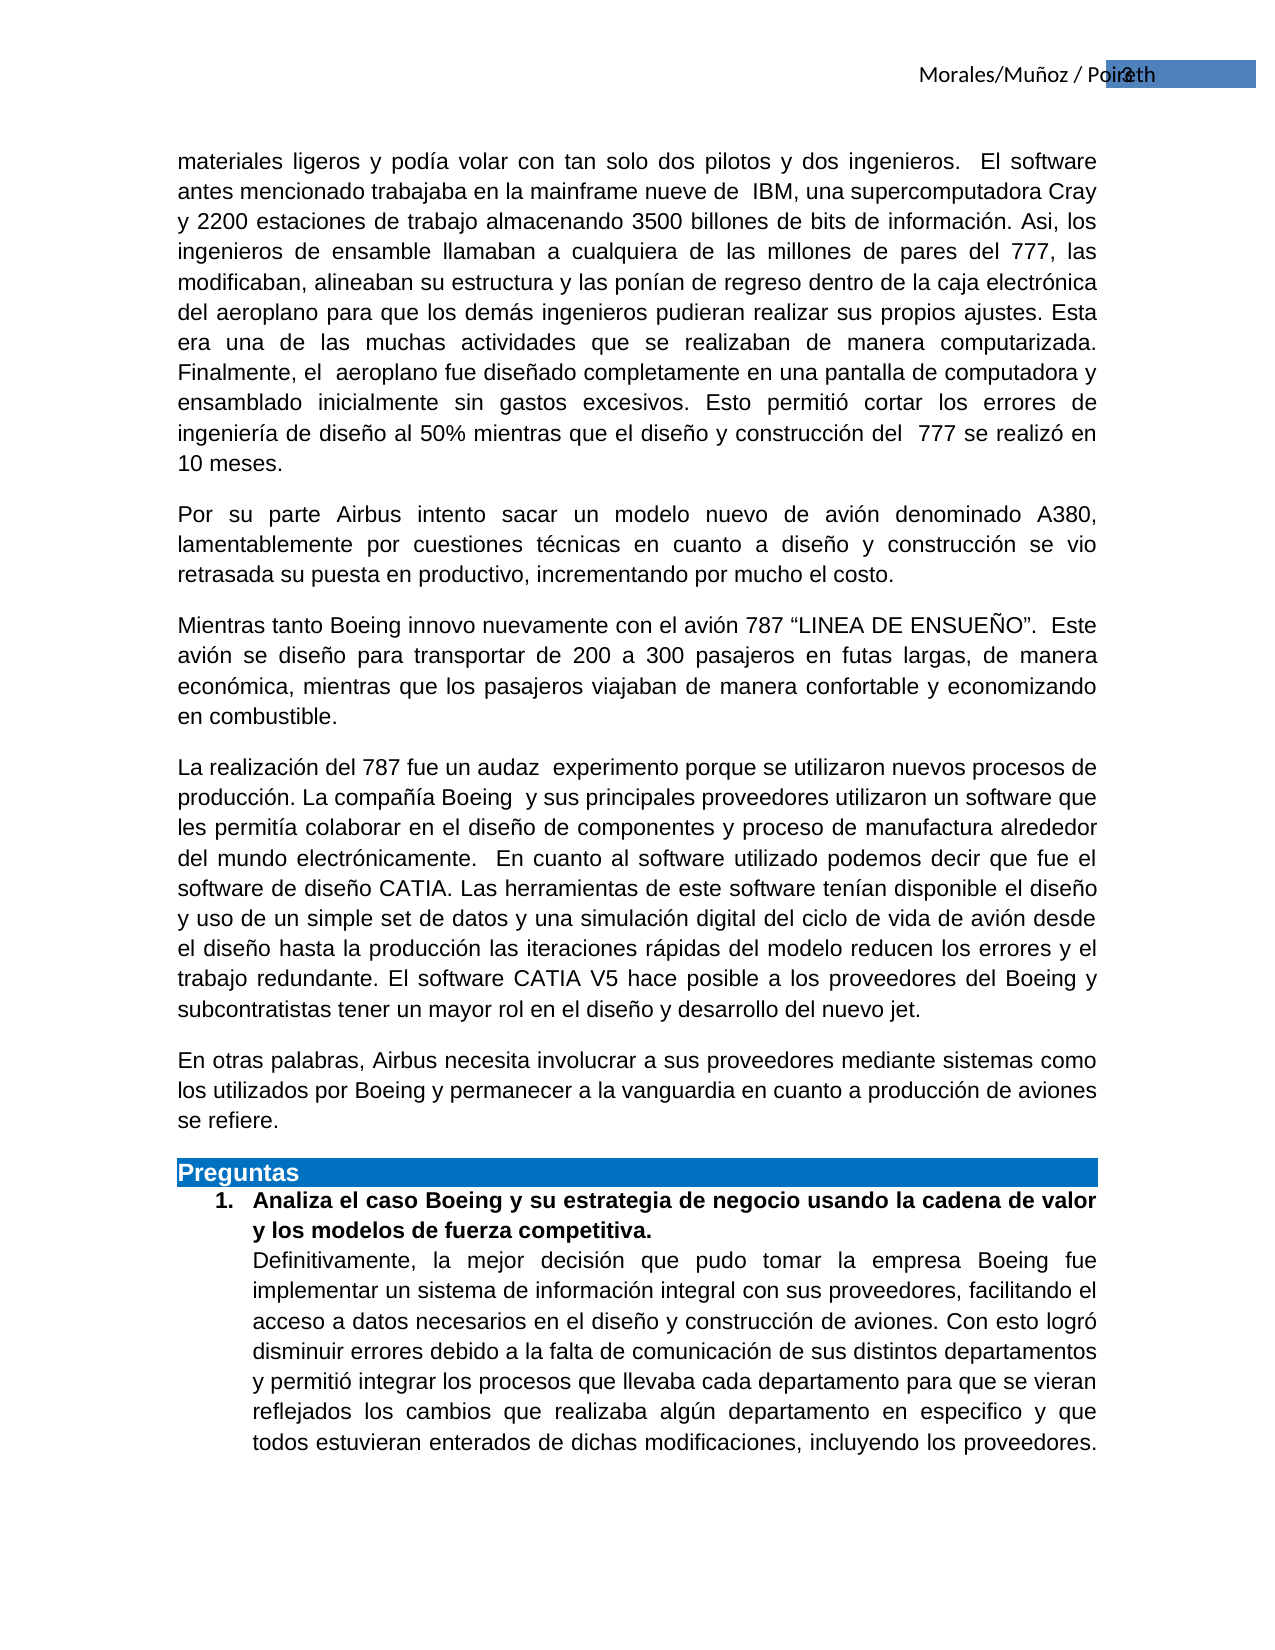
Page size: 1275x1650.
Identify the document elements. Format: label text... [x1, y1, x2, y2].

text Mientras tanto Boeing innovo nuevamente con el avión 787 “LINEA DE ENSUEÑO”. Este avión se diseño para transportar de 200 a 300 pasajeros en futas largas, de manera económica, mientras que los pasajeros viajaban de manera confortable y economizando en combustible. [177, 612, 1098, 729]
list Analiza el caso Boeing y su estrategia de negocio usando la cadena de valor y los modelos de fuerza competitiva. [215, 1187, 1098, 1243]
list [252, 1247, 1098, 1455]
text Por su parte Airbus intento sacar un modelo nuevo de avión denominado A380, lamentablemente por cuestiones técnicas en cuanto a diseño y construcción se vio retrasada su puesta en productivo, incrementando por mucho el costo. [177, 501, 1098, 587]
text En otras palabras, Airbus necesita involucrar a sus proveedores mediante sistemas como los utilizados por Boeing y permanecer a la vanguardia en cuanto a producción de aviones se refiere. [177, 1047, 1098, 1133]
text La realización del 787 fue un audaz experimento porque se utilizaron nuevos procesos de producción. La compañía Boeing y sus principales proveedores utilizaron un software que les permitía colaborar en el diseño de componentes y proceso de manufactura alrededor del mundo electrónicamente. En cuanto al software utilizado podemos decir que fue el software de diseño CATIA. Las herramientas de este software tenían disponible el diseño y uso de un simple set de datos y una simulación digital del ciclo de vida de avión desde el diseño hasta la producción las iteraciones rápidas del modelo reducen los errores y el trabajo redundante. El software CATIA V5 hace posible a los proveedores del Boeing y subcontratistas tener un mayor rol en el diseño y desarrollo del nuevo jet. [177, 754, 1098, 1022]
text Preguntas [177, 1158, 1098, 1187]
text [177, 148, 1098, 476]
